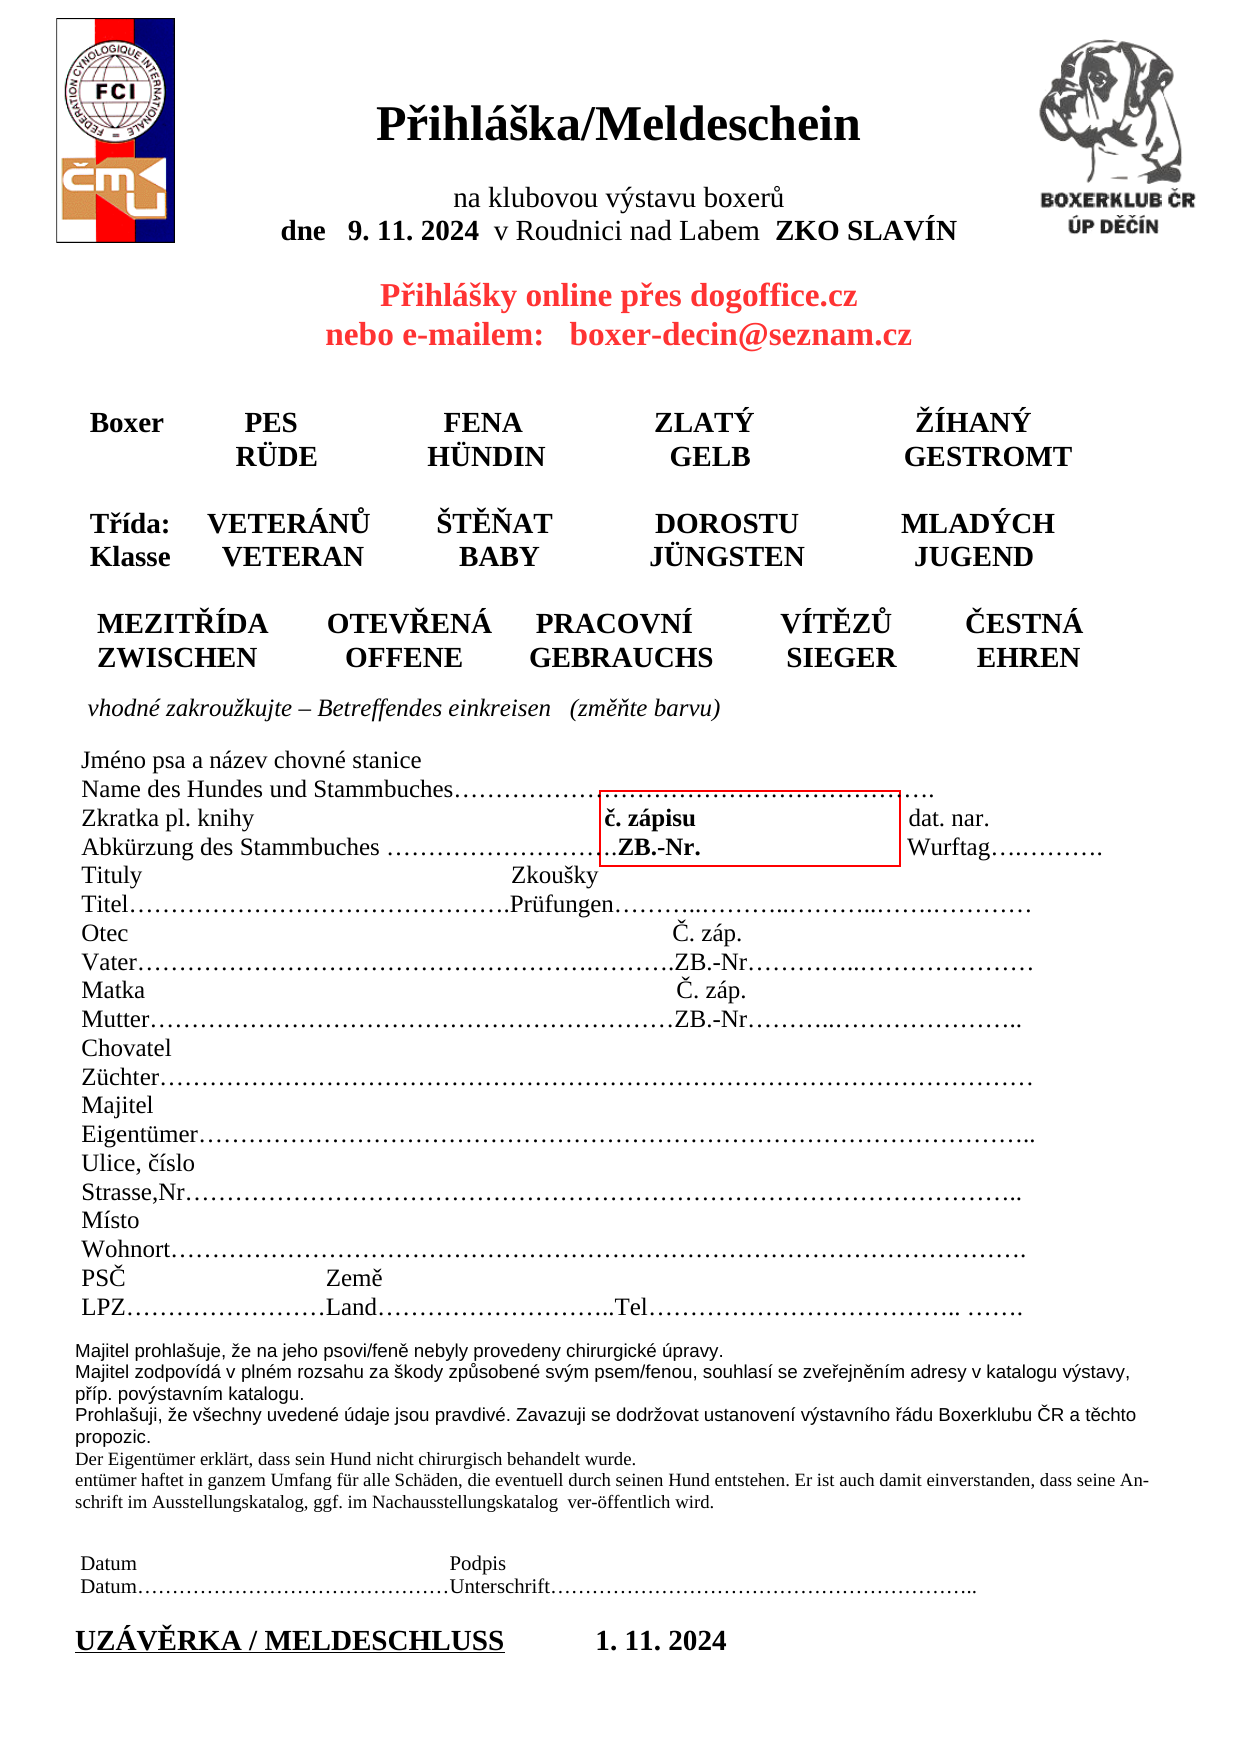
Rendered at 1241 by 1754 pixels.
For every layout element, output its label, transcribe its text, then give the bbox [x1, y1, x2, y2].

text Züchter…………………………………………………………………………………………… [75, 1062, 1162, 1090]
text UZÁVĚRKA / MELDESCHLUSS 1. 11. 2024 [75, 1623, 1162, 1656]
text Name des Hundes und Stammbuches…………………………………………………. [75, 774, 1162, 803]
text Jméno psa a název chovné stanice [75, 745, 1162, 774]
text Titel……………………………………….Prüfungen………..………..………..…….………… [75, 889, 1162, 918]
text Otec Č. záp. [75, 918, 1162, 947]
text Matka Č. záp. [75, 975, 1162, 1004]
text Ulice, číslo [75, 1148, 1162, 1177]
text Majitel prohlašuje, že na jeho psovi/feně nebyly provedeny chirurgické úpravy. [75, 1339, 1162, 1361]
text Majitel zodpovídá v plném rozsahu za škody způsobené svým psem/fenou, souhlasí se zveřejněním adresy v katalogu výstavy, příp. povýstavním katalogu. [75, 1361, 1162, 1404]
text ZWISCHEN OFFENE GEBRAUCHS SIEGER EHREN [75, 640, 1162, 673]
text vhodné zakroužkujte – Betreffendes einkreisen (změňte barvu) [75, 693, 1162, 721]
text MEZITŘÍDA OTEVŘENÁ PRACOVNÍ VÍTĚZŮ ČESTNÁ [75, 606, 1162, 640]
text RÜDE HÜNDIN GELB GESTROMT [75, 439, 1162, 472]
text Místo [75, 1205, 1162, 1234]
text Eigentümer……………………………………………………………………………………….. [75, 1119, 1162, 1148]
text dne 9. 11. 2024 v Roudnici nad Labem ZKO SLAVÍN [75, 213, 1162, 247]
text Přihláška/Meldeschein [75, 94, 1031, 151]
text Strasse,Nr……………………………………………………………………………………….. [75, 1177, 1162, 1205]
text Majitel [75, 1090, 1162, 1119]
text Klasse VETERAN BABY JÜNGSTEN JUGEND [75, 539, 1162, 573]
text Vater……………………………………………….……….ZB.-Nr…………..………………… [75, 947, 1162, 975]
text Prohlašuji, že všechny uvedené údaje jsou pravdivé. Zavazuji se dodržovat ustanovení výstavního řádu Boxerklubu ČR a těchto propozic. [75, 1404, 1162, 1447]
text Mutter………………………………………………………ZB.-Nr………..………………….. [75, 1004, 1162, 1033]
text Boxer PES FENA ZLATÝ ŽÍHANÝ [75, 405, 1162, 439]
text entümer haftet in ganzem Umfang für alle Schäden, die eventuell durch seinen Hund entstehen. Er ist auch damit einverstanden, dass seine An-schrift im Ausstellungskatalog, ggf. im Nachausstellungskatalog ver-öffentlich wird. [75, 1469, 1162, 1512]
text PSČ Země [75, 1263, 1162, 1292]
text Zkratka pl. knihy č. zápisu dat. nar. [75, 803, 1162, 832]
text LPZ……………………Land………………………..Tel……………………………….. ……. [75, 1292, 1162, 1320]
text Wohnort…………………………………………………………………………………………. [75, 1234, 1162, 1263]
text Třída: VETERÁNŮ ŠTĚŇAT DOROSTU MLADÝCH [75, 506, 1162, 539]
subtitle nebo e-mailem: boxer-decin@seznam.cz [75, 314, 1162, 352]
text Datum Podpis [75, 1550, 1162, 1574]
text Chovatel [75, 1033, 1162, 1062]
text Abkürzung des Stammbuches ……………………….ZB.-Nr. Wurftag….………. [75, 832, 1162, 860]
picture [56, 18, 175, 243]
text Der Eigentümer erklärt, dass sein Hund nicht chirurgisch behandelt wurde. [75, 1447, 1162, 1469]
text Tituly Zkoušky [75, 860, 1162, 889]
subtitle Přihlášky online přes dogoffice.cz [75, 276, 1162, 314]
text na klubovou výstavu boxerů [75, 180, 1031, 213]
text Datum………………………………………Unterschrift…………………………………………………….. [75, 1574, 1162, 1598]
